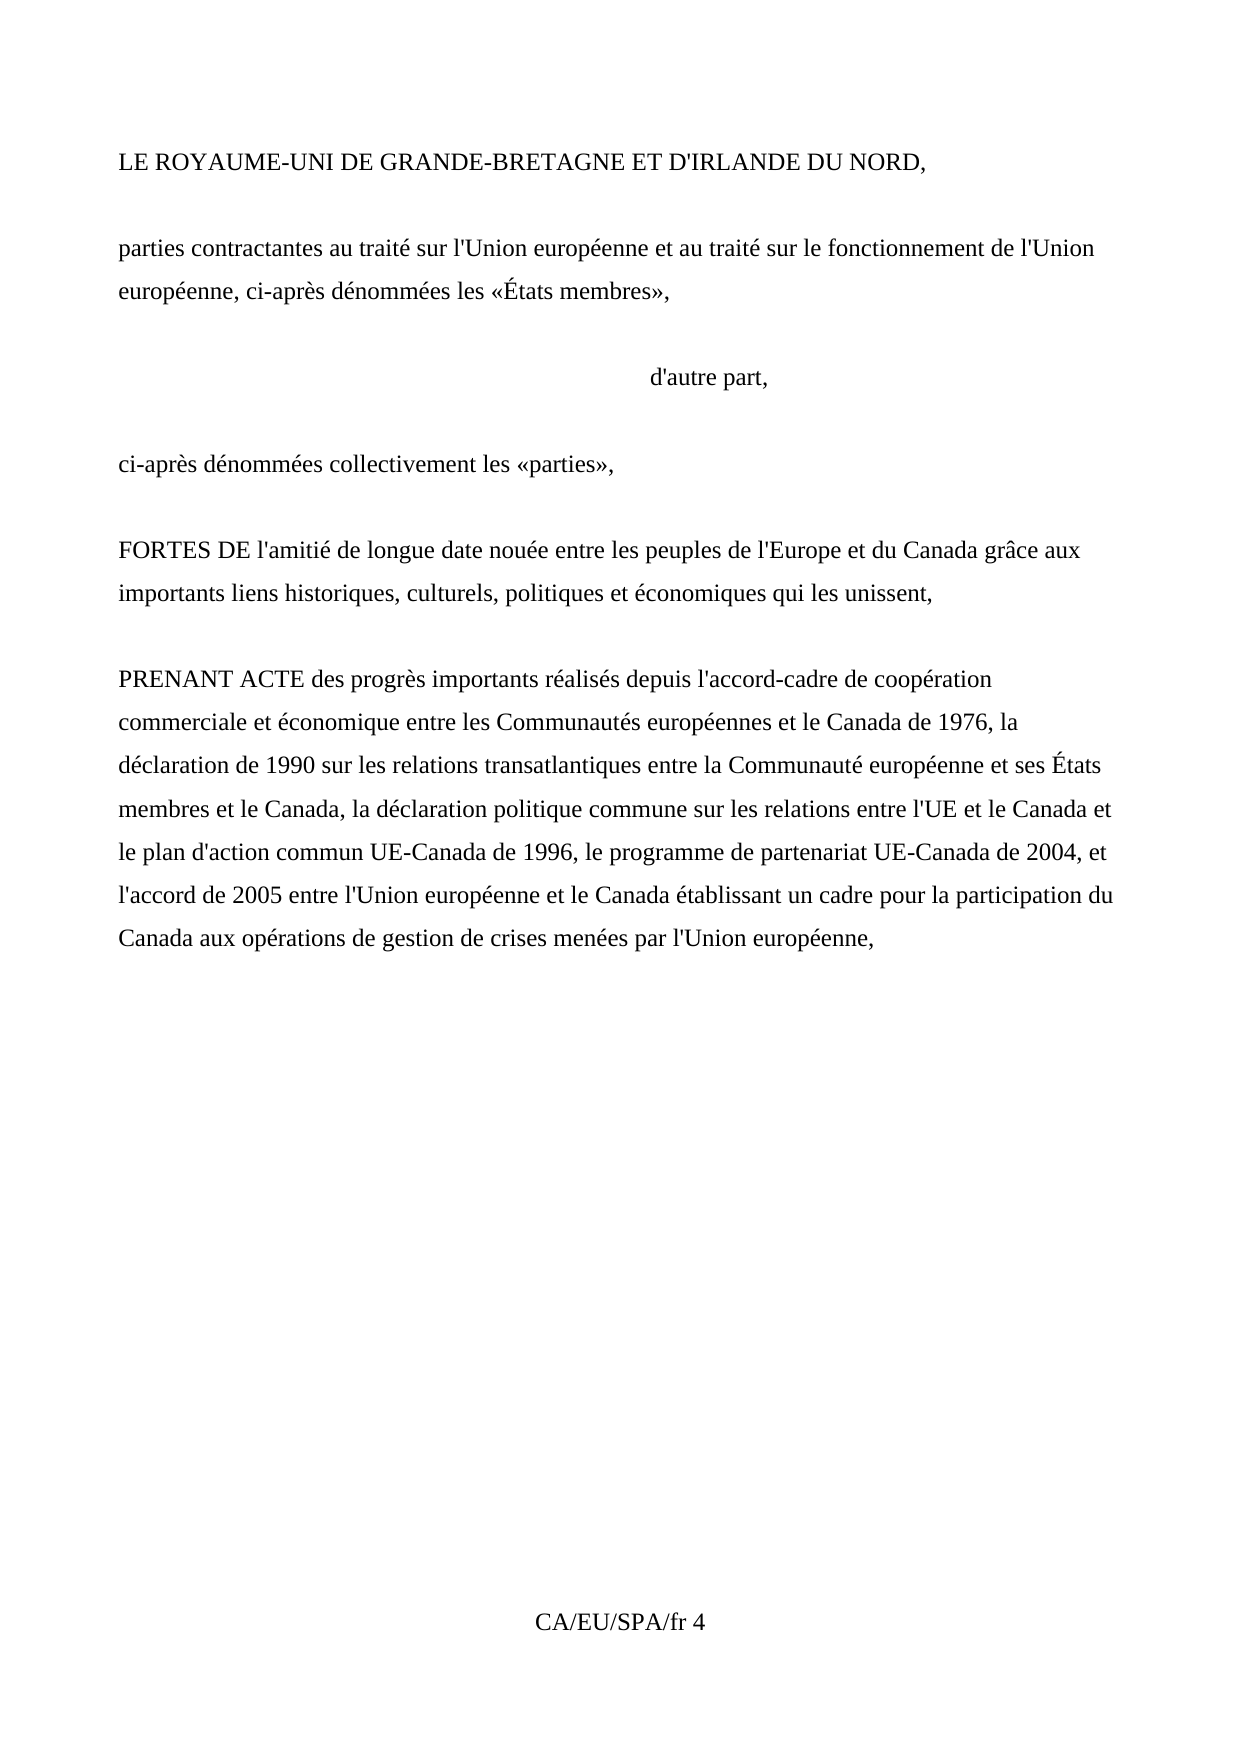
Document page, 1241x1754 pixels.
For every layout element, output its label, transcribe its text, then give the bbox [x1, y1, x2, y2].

text parties contractantes au traité sur l'Union européenne et au traité sur le fonctionnement de l'Union européenne, ci-après dénommées les «États membres», [118, 233, 1122, 305]
text PRENANT ACTE des progrès importants réalisés depuis l'accord-cadre de coopération commerciale et économique entre les Communautés européennes et le Canada de 1976, la déclaration de 1990 sur les relations transatlantiques entre la Communauté européenne et ses États membres et le Canada, la déclaration politique commune sur les relations entre l'UE et le Canada et le plan d'action commun UE-Canada de 1996, le programme de partenariat UE-Canada de 2004, et l'accord de 2005 entre l'Union européenne et le Canada établissant un cadre pour la participation du Canada aux opérations de gestion de crises menées par l'Union européenne, [118, 664, 1122, 952]
text FORTES DE l'amitié de longue date nouée entre les peuples de l'Europe et du Canada grâce aux importants liens historiques, culturels, politiques et économiques qui les unissent, [118, 535, 1122, 607]
text LE ROYAUME-UNI DE GRANDE-BRETAGNE ET D'IRLANDE DU NORD, [118, 147, 1122, 176]
text d'autre part, [118, 362, 1122, 391]
text ci-après dénommées collectivement les «parties», [118, 449, 1122, 477]
